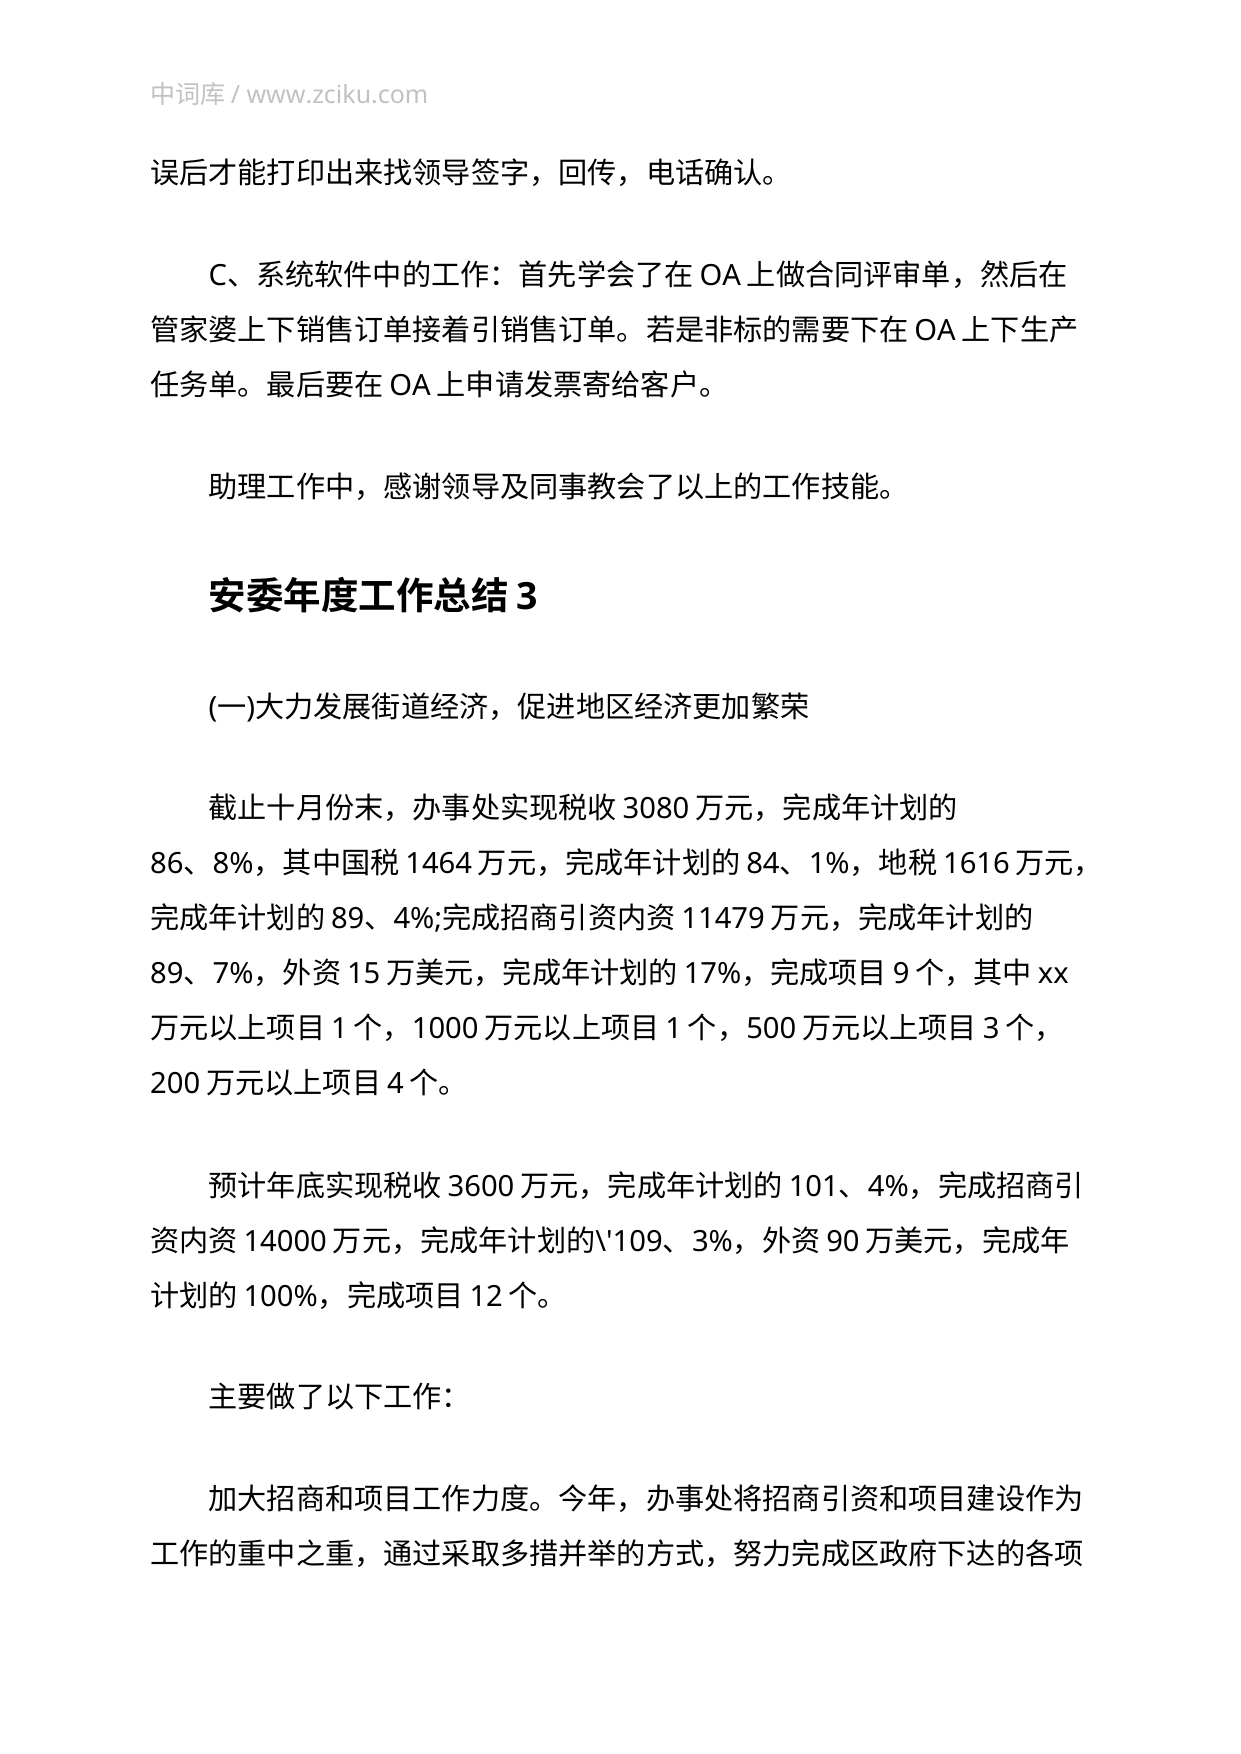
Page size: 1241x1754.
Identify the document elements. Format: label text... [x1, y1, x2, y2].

text 预计年底实现税收3600万元，完成年计划的101、4%，完成招商引资内资14000万元，完成年计划的\'109、3%，外资90万美元，完成年计划的100%，完成项目12个。 [150, 1162, 1090, 1314]
text 截止十月份末，办事处实现税收3080万元，完成年计划的86、8%，其中国税1464万元，完成年计划的84、1%，地税1616万元，完成年计划的89、4%;完成招商引资内资11479万元，完成年计划的89、7%，外资15万美元，完成年计划的17%，完成项目9个，其中xx万元以上项目1个，1000万元以上项目1个，500万元以上项目3个，200万元以上项目4个。 [150, 785, 1090, 1102]
text 助理工作中，感谢领导及同事教会了以上的工作技能。 [150, 464, 1090, 506]
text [150, 150, 1090, 192]
text 主要做了以下工作： [150, 1374, 1090, 1416]
text (一)大力发展街道经济，促进地区经济更加繁荣 [150, 683, 1090, 726]
text 安委年度工作总结3 [150, 566, 1090, 620]
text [150, 1476, 1090, 1573]
text C、系统软件中的工作：首先学会了在OA上做合同评审单，然后在管家婆上下销售订单接着引销售订单。若是非标的需要下在OA上下生产任务单。最后要在OA上申请发票寄给客户。 [150, 252, 1090, 404]
